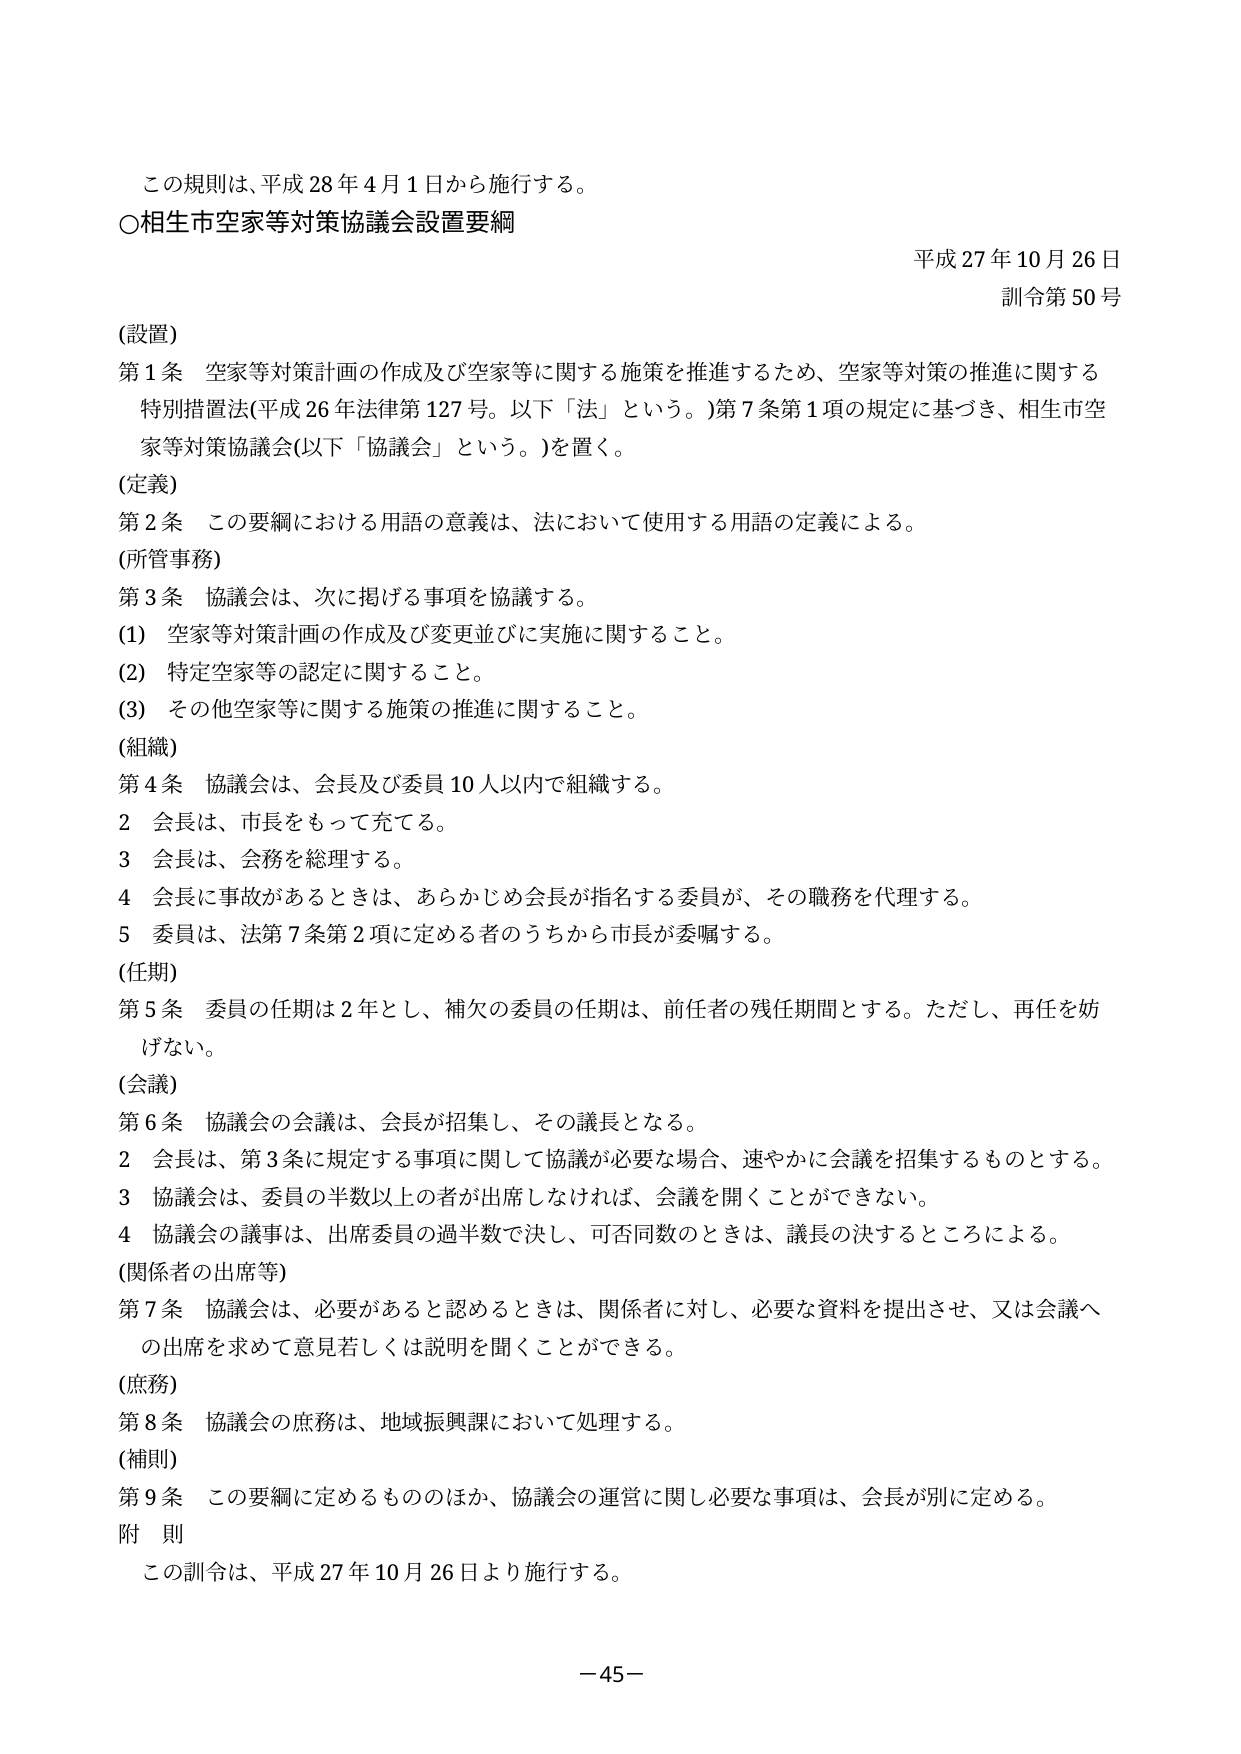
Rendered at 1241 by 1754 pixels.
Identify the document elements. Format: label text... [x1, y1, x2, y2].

text 第9条 この要綱に定めるもののほか、協議会の運営に関し必要な事項は、会長が別に定める。 [118, 1477, 1122, 1514]
text 4 会長に事故があるときは、あらかじめ会長が指名する委員が、その職務を代理する。 [118, 877, 1122, 914]
text 第4条 協議会は、会長及び委員10人以内で組織する。 [118, 764, 1122, 802]
text 訓令第50号 [118, 277, 1122, 314]
text (補則) [118, 1439, 1122, 1477]
text (任期) [118, 952, 1122, 989]
text (庶務) [118, 1364, 1122, 1402]
text 第5条 委員の任期は2年とし、補欠の委員の任期は、前任者の残任期間とする。ただし、再任を妨げない。 [118, 989, 1122, 1064]
text 第8条 協議会の庶務は、地域振興課において処理する。 [118, 1402, 1122, 1439]
text 平成27年10月26日 [118, 239, 1122, 277]
text (2) 特定空家等の認定に関すること。 [118, 652, 1122, 689]
text 5 委員は、法第7条第2項に定める者のうちから市長が委嘱する。 [118, 914, 1122, 952]
text 3 会長は、会務を総理する。 [118, 839, 1122, 877]
text 3 協議会は、委員の半数以上の者が出席しなければ、会議を開くことができない。 [118, 1177, 1122, 1214]
text 附 則 [118, 1514, 1122, 1552]
text 第1条 空家等対策計画の作成及び空家等に関する施策を推進するため、空家等対策の推進に関する特別措置法(平成26年法律第127号。以下「法」という。)第7条第1項の規定に基づき、相生市空家等対策協議会(以下「協議会」という。)を置く。 [118, 352, 1122, 464]
text ○相生市空家等対策協議会設置要綱 [118, 202, 1122, 239]
text 第6条 協議会の会議は、会長が招集し、その議長となる。 [118, 1102, 1122, 1139]
text (設置) [118, 314, 1122, 352]
text 2 会長は、市長をもって充てる。 [118, 802, 1122, 839]
text (定義) [118, 464, 1122, 502]
text (会議) [118, 1064, 1122, 1102]
text (1) 空家等対策計画の作成及び変更並びに実施に関すること。 [118, 614, 1122, 652]
text (関係者の出席等) [118, 1252, 1122, 1289]
text 2 会長は、第3条に規定する事項に関して協議が必要な場合、速やかに会議を招集するものとする。 [118, 1139, 1122, 1177]
text 第3条 協議会は、次に掲げる事項を協議する。 [118, 577, 1122, 614]
text (所管事務) [118, 539, 1122, 577]
text (組織) [118, 727, 1122, 764]
text (3) その他空家等に関する施策の推進に関すること。 [118, 689, 1122, 727]
text 4 協議会の議事は、出席委員の過半数で決し、可否同数のときは、議長の決するところによる。 [118, 1214, 1122, 1252]
text 第2条 この要綱における用語の意義は、法において使用する用語の定義による。 [118, 502, 1122, 539]
text この訓令は、平成27年10月26日より施行する。 [118, 1552, 1122, 1589]
text 第7条 協議会は、必要があると認めるときは、関係者に対し、必要な資料を提出させ、又は会議への出席を求めて意見若しくは説明を聞くことができる。 [118, 1289, 1122, 1364]
text この規則は､平成28年4月1日から施行する｡ [118, 164, 1122, 202]
